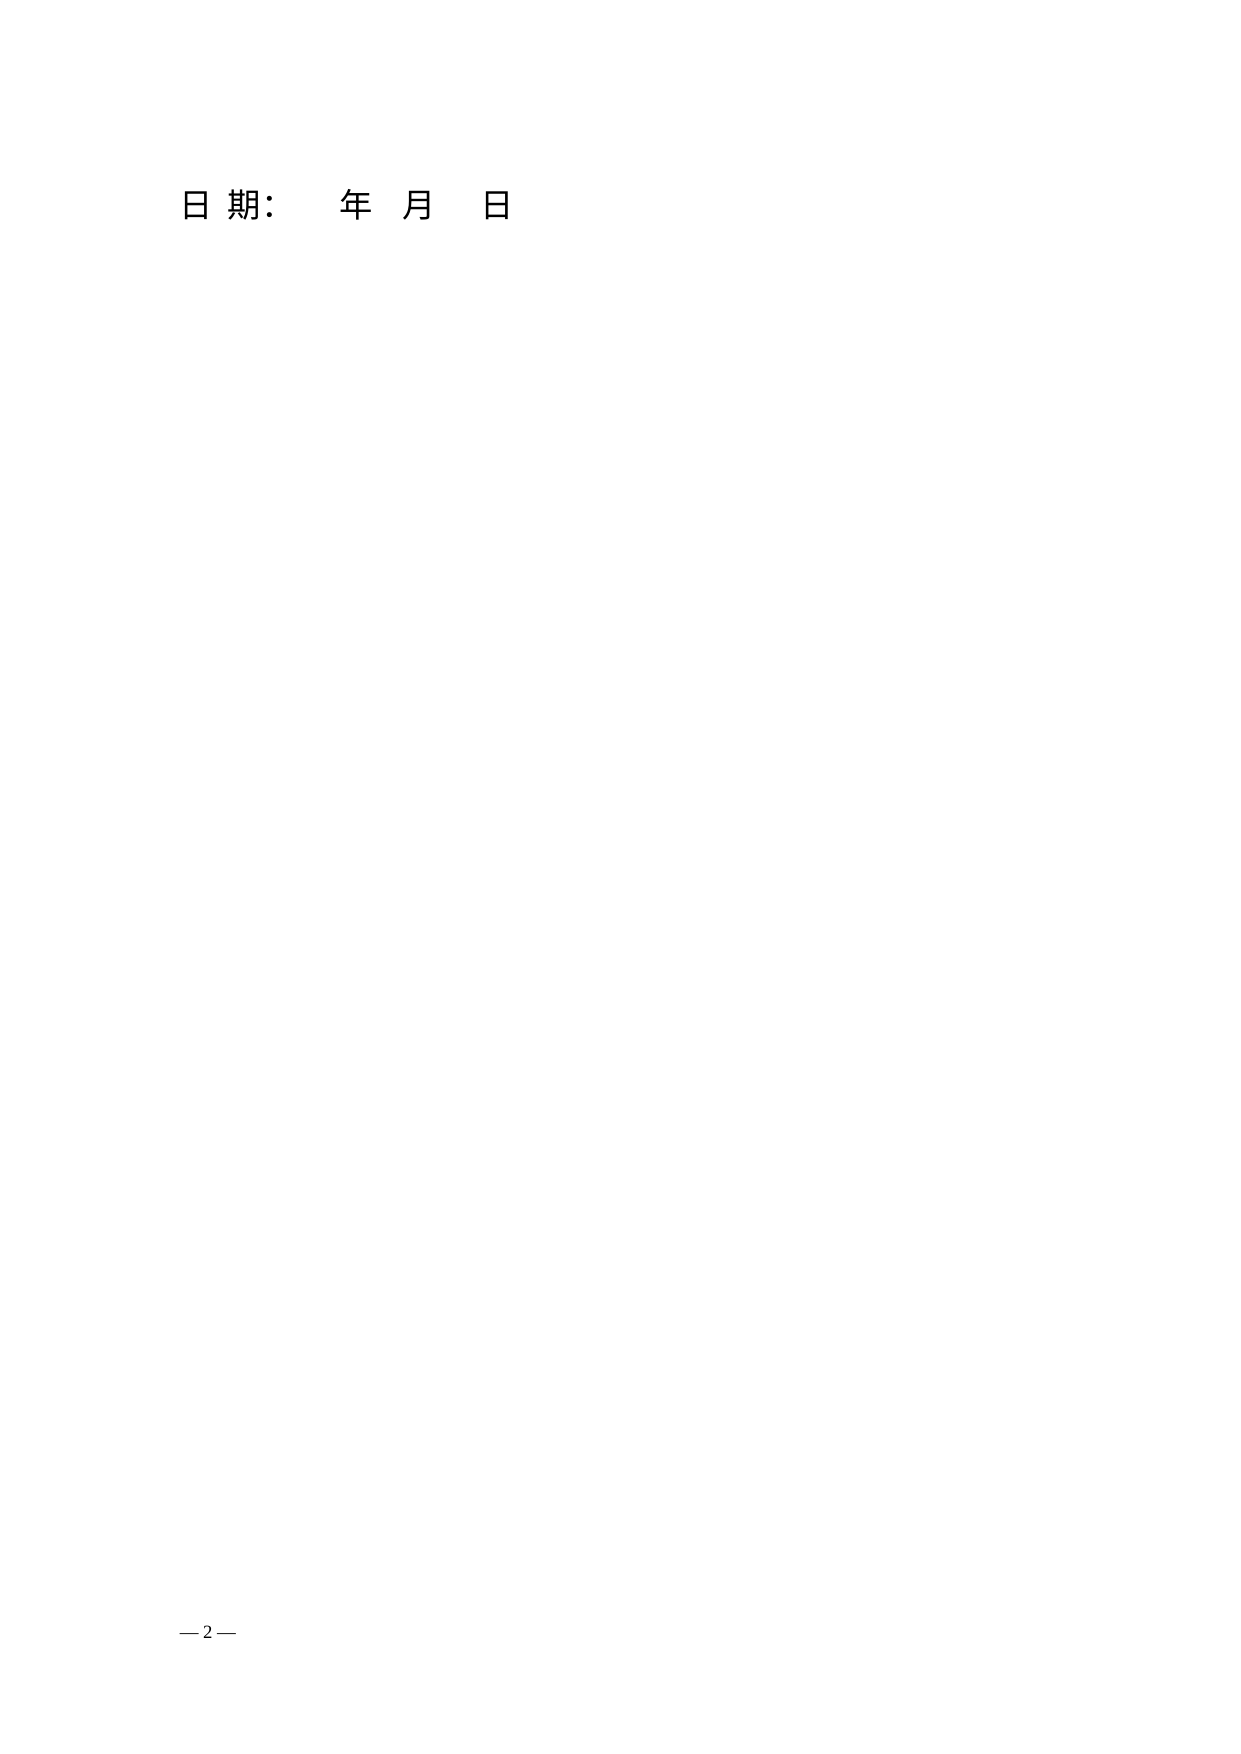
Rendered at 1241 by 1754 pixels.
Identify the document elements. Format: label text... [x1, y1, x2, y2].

text 日 期： 年 月 日 [113, 167, 1127, 230]
